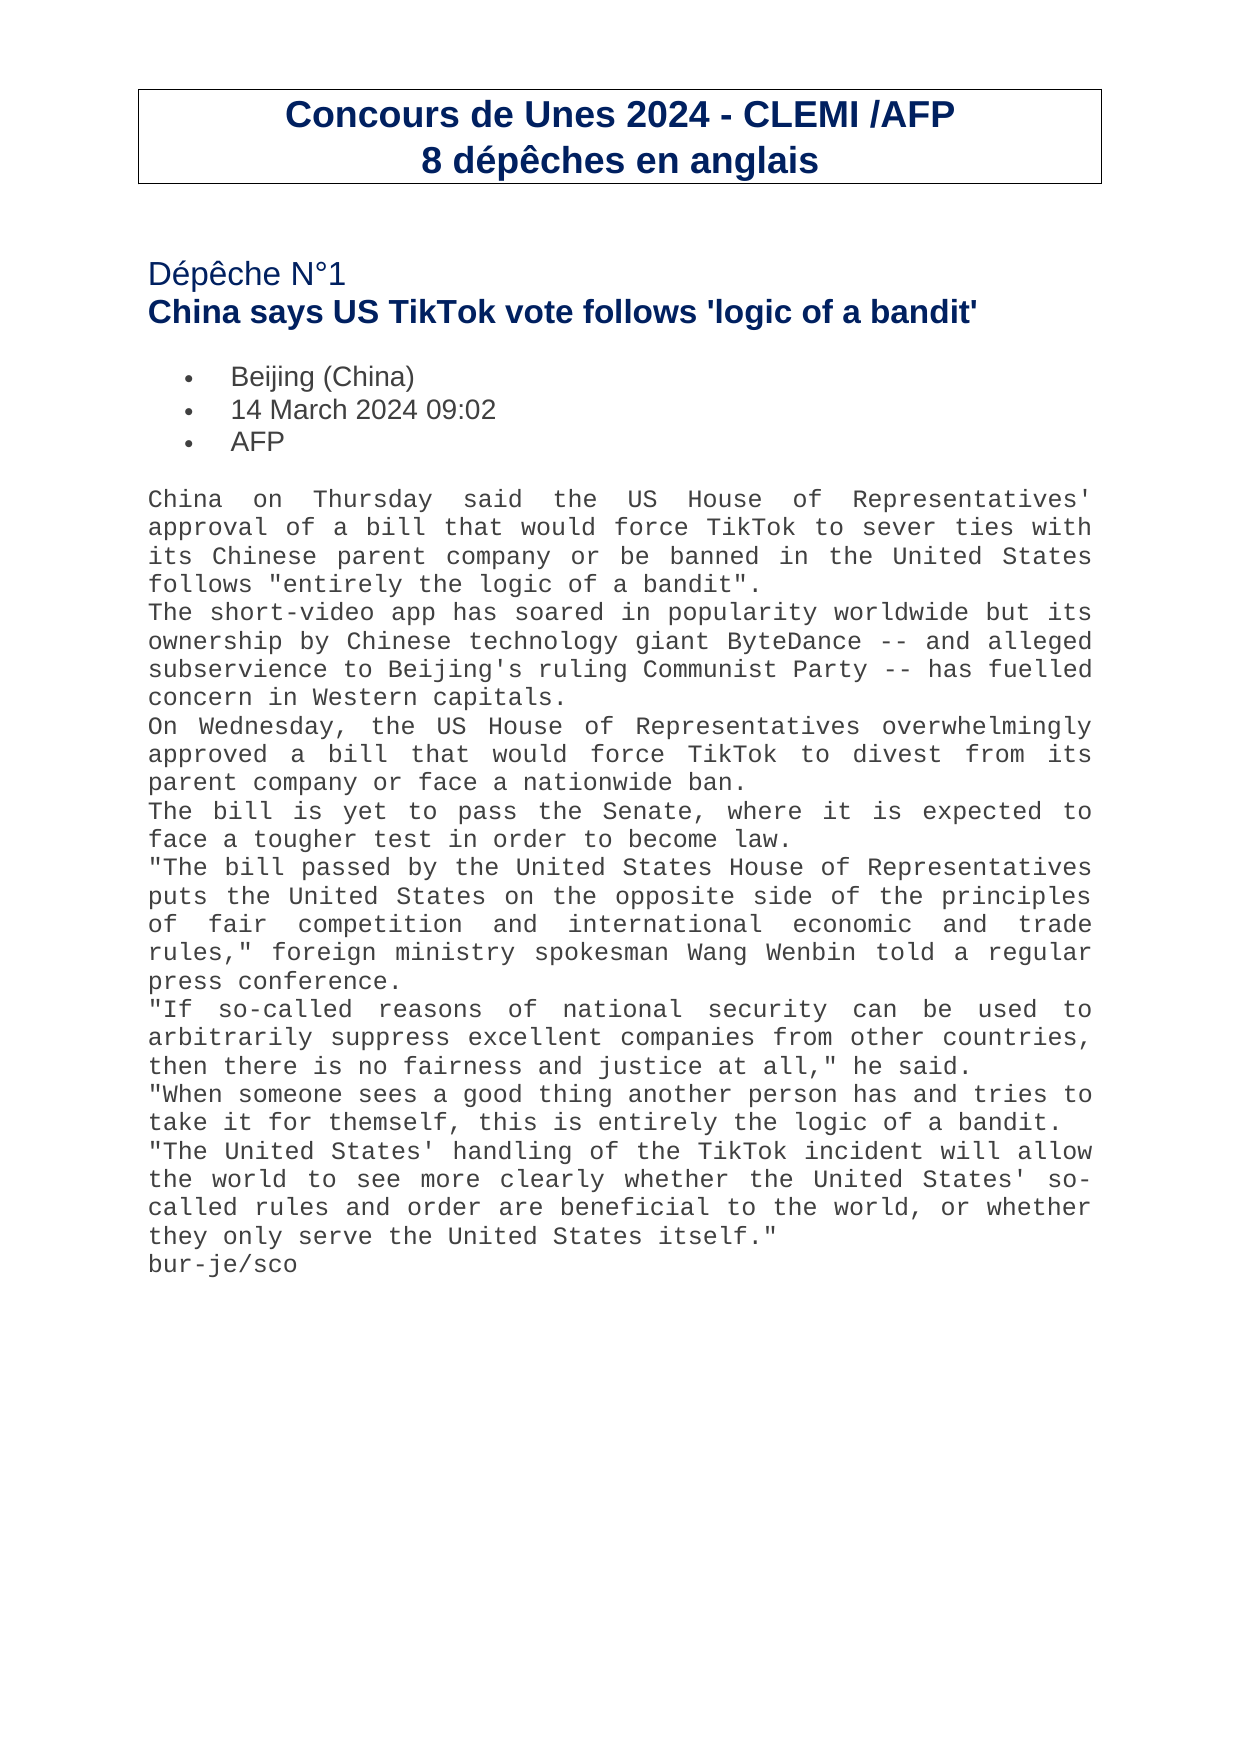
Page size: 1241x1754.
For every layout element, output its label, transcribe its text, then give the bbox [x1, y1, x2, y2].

text China on Thursday said the US House of Representatives' approval of a bill that would force TikTok to sever ties with its Chinese parent company or be banned in the United States follows "entirely the logic of a bandit". [148, 487, 1093, 600]
list 14 March 2024 09:02 [185, 393, 1093, 425]
text The bill is yet to pass the Senate, where it is expected to face a tougher test in order to become law. [148, 798, 1093, 855]
text Concours de Unes 2024 - CLEMI /AFP [139, 90, 1101, 135]
text The short-video app has soared in popularity worldwide but its ownership by Chinese technology giant ByteDance -- and alleged subservience to Beijing's ruling Communist Party -- has fuelled concern in Western capitals. [148, 600, 1093, 713]
list Beijing (China) [185, 360, 1093, 393]
text "The United States' handling of the TikTok incident will allow the world to see more clearly whether the United States' so-called rules and order are beneficial to the world, or whether they only serve the United States itself." [148, 1138, 1093, 1252]
text On Wednesday, the US House of Representatives overwhelmingly approved a bill that would force TikTok to divest from its parent company or face a nationwide ban. [148, 713, 1093, 798]
text bur-je/sco [148, 1252, 1093, 1280]
text 8 dépêches en anglais [139, 135, 1101, 183]
list AFP [185, 425, 1093, 457]
text "When someone sees a good thing another person has and tries to take it for themself, this is entirely the logic of a bandit. [148, 1082, 1093, 1138]
text "If so-called reasons of national security can be used to arbitrarily suppress excellent companies from other countries, then there is no fairness and justice at all," he said. [148, 997, 1093, 1082]
text Dépêche N°1 China says US TikTok vote follows 'logic of a bandit' [148, 254, 1093, 331]
text "The bill passed by the United States House of Representatives puts the United States on the opposite side of the principles of fair competition and international economic and trade rules," foreign ministry spokesman Wang Wenbin told a regular press conference. [148, 855, 1093, 997]
